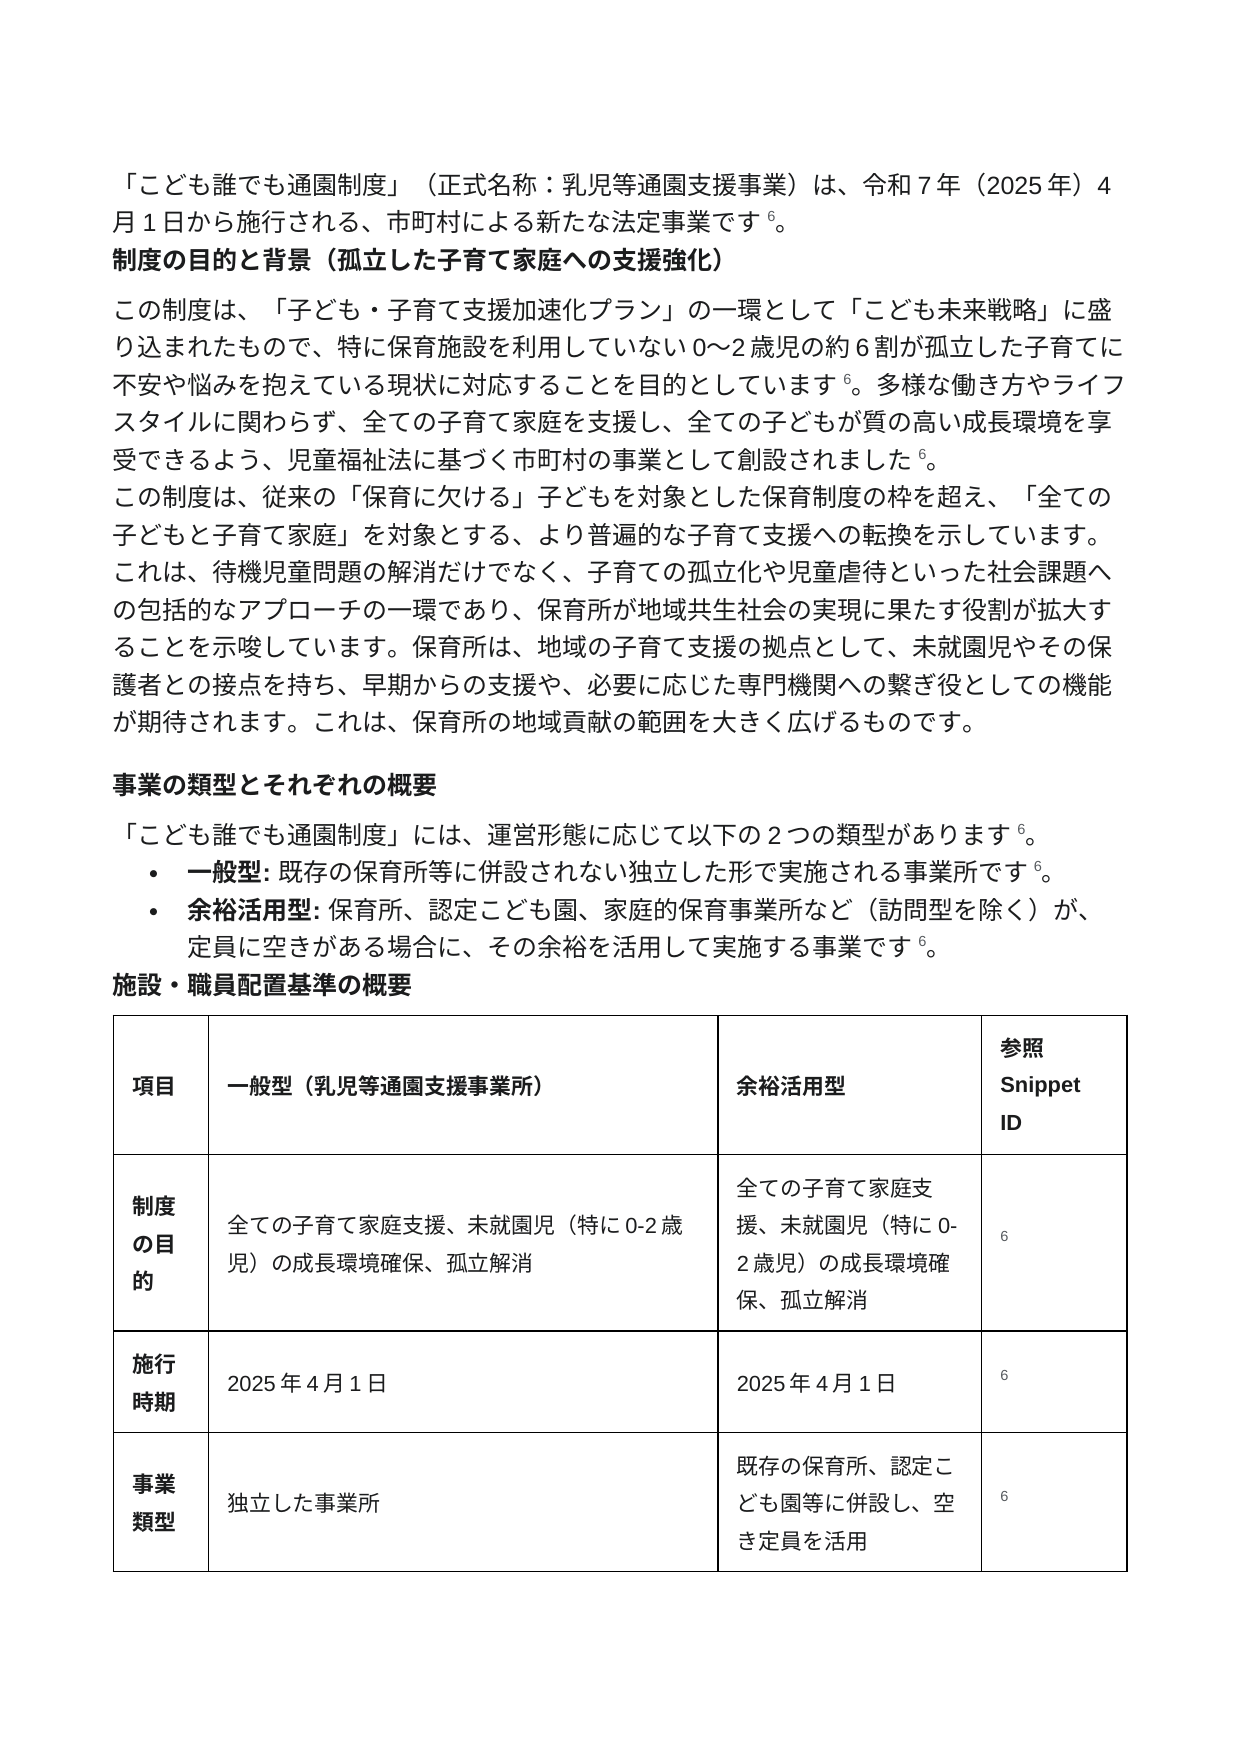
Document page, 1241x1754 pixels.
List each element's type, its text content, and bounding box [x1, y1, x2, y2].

table_cell 2025年4月1日 [209, 1332, 717, 1432]
list 一般型: 既存の保育所等に併設されない独立した形で実施される事業所です 6。 [150, 852, 1128, 889]
table_cell 施行時期 [114, 1332, 208, 1432]
table_cell 2025年4月1日 [719, 1332, 981, 1432]
text 制度の目的と背景（孤立した子育て家庭への支援強化） [112, 239, 1128, 277]
text この制度は、「子ども・子育て支援加速化プラン」の一環として「こども未来戦略」に盛り込まれたもので、特に保育施設を利用していない0～2歳児の約6割が孤立した子育てに不安や悩みを抱えている現状に対応することを目的としています 6。多様な働き方やライフスタイルに関わらず、全ての子育て家庭を支援し、全ての子どもが質の高い成長環境を享受できるよう、児童福祉法に基づく市町村の事業として創設されました 6。 [112, 289, 1128, 477]
list 余裕活用型: 保育所、認定こども園、家庭的保育事業所など（訪問型を除く）が、定員に空きがある場合に、その余裕を活用して実施する事業です 6。 [150, 889, 1128, 964]
table_cell 6 [982, 1433, 1126, 1571]
table_cell 6 [982, 1332, 1126, 1432]
table_header 余裕活用型 [719, 1016, 981, 1153]
table_cell 全ての子育て家庭支援、未就園児（特に0-2歳児）の成長環境確保、孤立解消 [209, 1155, 717, 1330]
table_header 項目 [114, 1016, 208, 1153]
text この制度は、従来の「保育に欠ける」子どもを対象とした保育制度の枠を超え、「全ての子どもと子育て家庭」を対象とする、より普遍的な子育て支援への転換を示しています。これは、待機児童問題の解消だけでなく、子育ての孤立化や児童虐待といった社会課題への包括的なアプローチの一環であり、保育所が地域共生社会の実現に果たす役割が拡大することを示唆しています。保育所は、地域の子育て支援の拠点として、未就園児やその保護者との接点を持ち、早期からの支援や、必要に応じた専門機関への繋ぎ役としての機能が期待されます。これは、保育所の地域貢献の範囲を大きく広げるものです。 [112, 477, 1128, 739]
text 施設・職員配置基準の概要 [112, 964, 1128, 1002]
table_header 一般型（乳児等通園支援事業所） [209, 1016, 717, 1153]
table_cell 独立した事業所 [209, 1433, 717, 1571]
table_cell 制度の目的 [114, 1155, 208, 1330]
table_cell 既存の保育所、認定こども園等に併設し、空き定員を活用 [719, 1433, 981, 1571]
table_cell 事業類型 [114, 1433, 208, 1571]
table_header 参照Snippet ID [982, 1016, 1126, 1153]
table_cell 6 [982, 1155, 1126, 1330]
text 「こども誰でも通園制度」には、運営形態に応じて以下の2つの類型があります 6。 [112, 814, 1128, 852]
text 「こども誰でも通園制度」（正式名称：乳児等通園支援事業）は、令和7年（2025年）4月1日から施行される、市町村による新たな法定事業です 6。 [112, 164, 1128, 239]
text 事業の類型とそれぞれの概要 [112, 764, 1128, 802]
table_cell 全ての子育て家庭支援、未就園児（特に0-2歳児）の成長環境確保、孤立解消 [719, 1155, 981, 1330]
